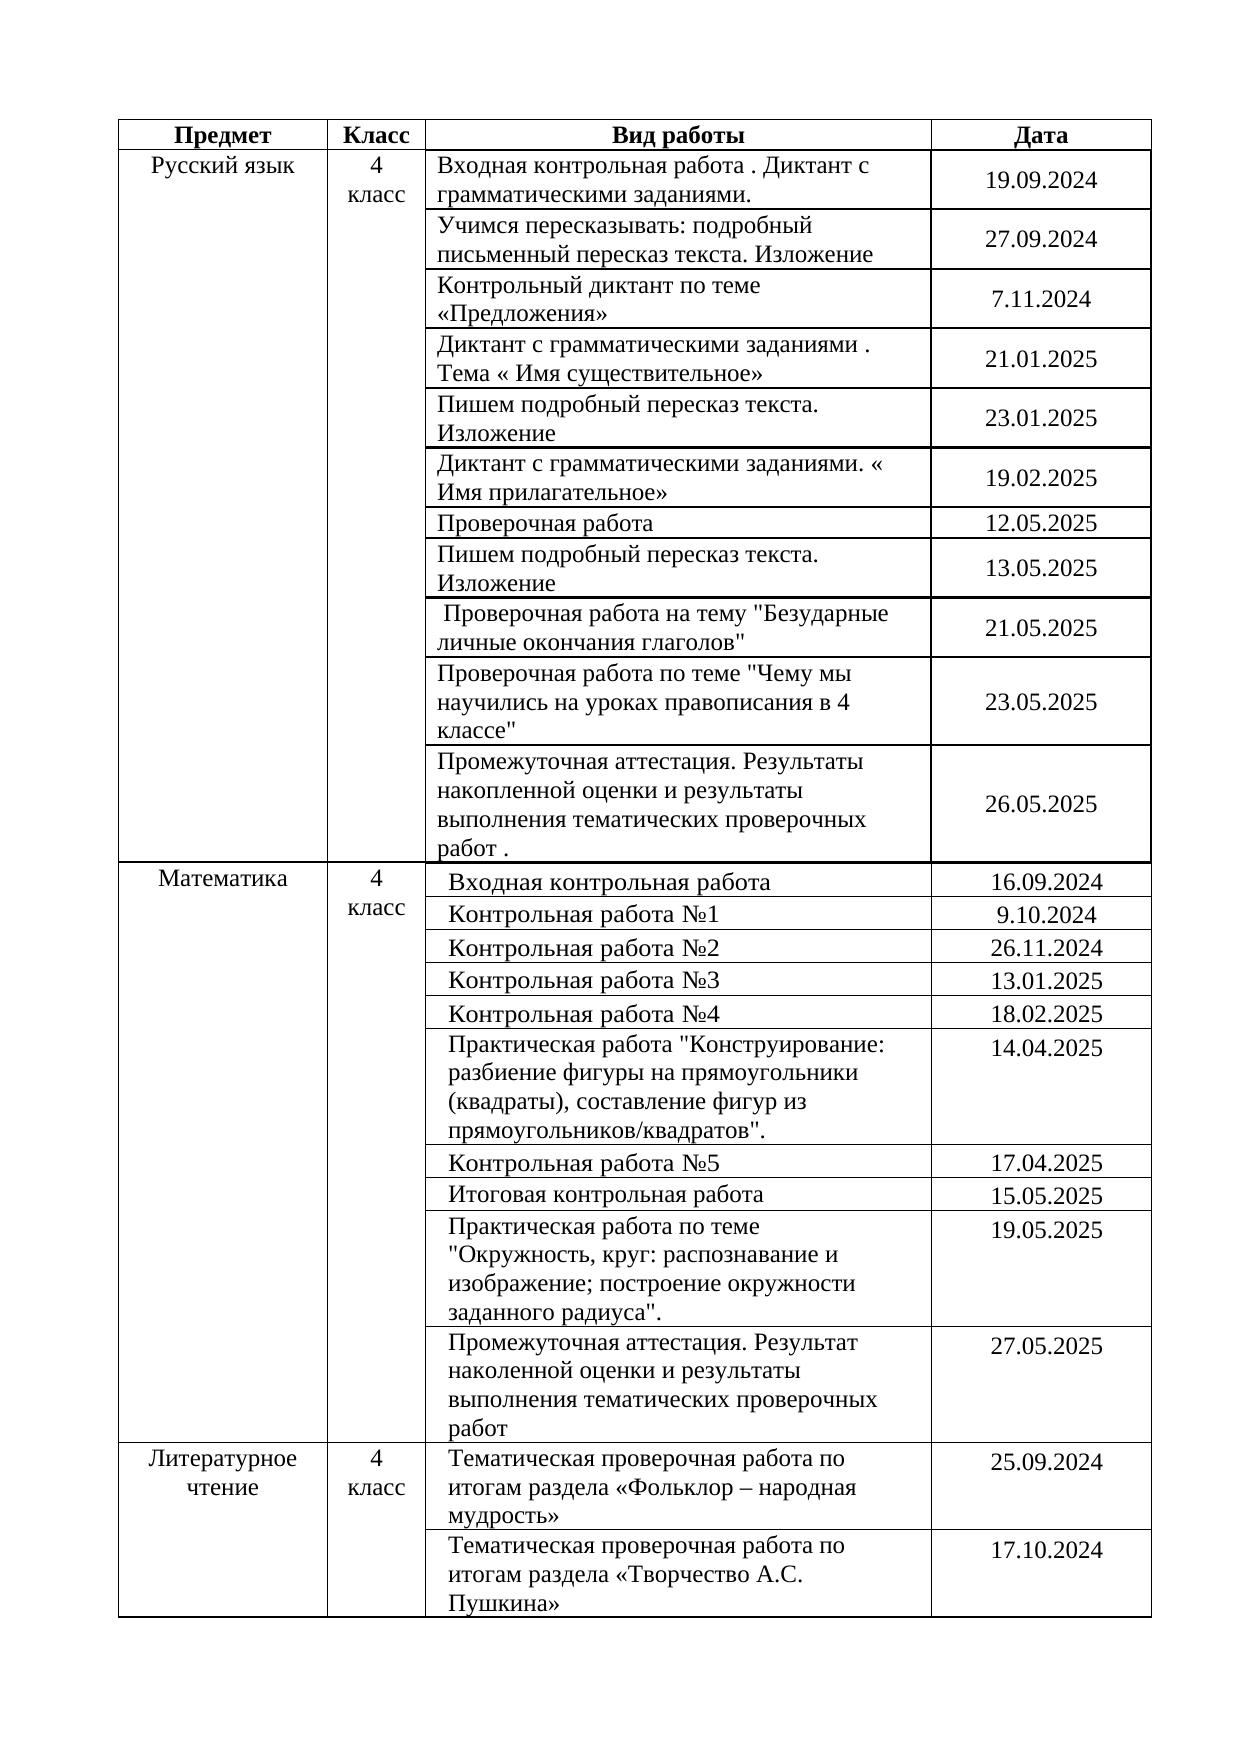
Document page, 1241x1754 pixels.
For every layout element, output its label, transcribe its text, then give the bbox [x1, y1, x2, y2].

table_header Вид работы [426, 120, 931, 148]
table_cell Контрольная работа №5 [426, 1145, 931, 1177]
table_cell 16.09.2024 [932, 864, 1151, 896]
table_cell Литературное чтение [119, 1443, 327, 1616]
table_cell Входная контрольная работа [426, 864, 931, 896]
table_cell Контрольная работа №1 [426, 897, 931, 928]
table_cell Тематическая проверочная работа по итогам раздела «Фольклор – народная мудрость» [426, 1443, 931, 1529]
table_cell 21.05.2025 [932, 599, 1150, 656]
table_cell Входная контрольная работа . Диктант с грамматическими заданиями. [426, 151, 930, 208]
table_cell 4 класс [328, 150, 425, 861]
table_cell Контрольный диктант по теме «Предложения» [426, 270, 930, 327]
table_cell 19.09.2024 [932, 151, 1150, 208]
table_cell Промежуточная аттестация. Результаты накопленной оценки и результаты выполнения тематических проверочных работ . [426, 746, 930, 861]
table_cell 7.11.2024 [932, 270, 1150, 327]
table_cell 9.10.2024 [932, 897, 1151, 928]
table_cell Практическая работа "Конструирование: разбиение фигуры на прямоугольники (квадраты), составление фигур из прямоугольников/квадратов". [426, 1029, 931, 1144]
table_cell Учимся пересказывать: подробный письменный пересказ текста. Изложение [426, 210, 930, 268]
table_header Дата [932, 120, 1151, 148]
table_cell 19.05.2025 [932, 1211, 1151, 1326]
table_cell Практическая работа по теме "Окружность, круг: распознавание и изображение; построение окружности заданного радиуса". [426, 1211, 931, 1326]
table_cell Русский язык [119, 150, 327, 861]
table_header Класс [328, 120, 425, 148]
table_cell 23.01.2025 [932, 389, 1150, 446]
table_cell 4 класс [328, 863, 425, 1442]
table_header Предмет [119, 120, 327, 148]
table_cell Проверочная работа на тему "Безударные личные окончания глаголов" [426, 599, 930, 656]
table_cell Проверочная работа по теме "Чему мы научились на уроках правописания в 4 классе" [426, 658, 930, 744]
table_cell Математика [119, 863, 327, 1442]
table_cell 21.01.2025 [932, 329, 1150, 387]
table_cell 12.05.2025 [932, 508, 1150, 537]
table_cell Пишем подробный пересказ текста. Изложение [426, 539, 930, 596]
table_cell Промежуточная аттестация. Результат наколенной оценки и результаты выполнения тематических проверочных работ [426, 1327, 931, 1442]
table_cell 15.05.2025 [932, 1178, 1151, 1210]
table_cell Контрольная работа №2 [426, 930, 931, 962]
table_cell 27.05.2025 [932, 1327, 1151, 1442]
table_cell Тематическая проверочная работа по итогам раздела «Творчество А.С. Пушкина» [426, 1530, 931, 1616]
table_cell 4 класс [328, 1443, 425, 1616]
table_cell Проверочная работа [426, 508, 930, 537]
table_cell 13.05.2025 [932, 539, 1150, 596]
table_cell Пишем подробный пересказ текста. Изложение [426, 389, 930, 446]
table_cell Контрольная работа №4 [426, 996, 931, 1028]
table_cell Контрольная работа №3 [426, 963, 931, 994]
table_cell 14.04.2025 [932, 1029, 1151, 1144]
table_cell 27.09.2024 [932, 210, 1150, 268]
table_cell 18.02.2025 [932, 996, 1151, 1028]
table_cell 17.10.2024 [932, 1530, 1151, 1616]
table_cell 13.01.2025 [932, 963, 1151, 994]
table_cell 25.09.2024 [932, 1443, 1151, 1529]
table_cell Диктант с грамматическими заданиями. « Имя прилагательное» [426, 449, 930, 506]
table_cell 23.05.2025 [932, 658, 1150, 744]
table_cell Диктант с грамматическими заданиями . Тема « Имя существительное» [426, 329, 930, 387]
table_cell 17.04.2025 [932, 1145, 1151, 1177]
table_cell 19.02.2025 [932, 449, 1150, 506]
table_cell 26.11.2024 [932, 930, 1151, 962]
table_cell Итоговая контрольная работа [426, 1178, 931, 1210]
table_cell 26.05.2025 [932, 746, 1150, 861]
